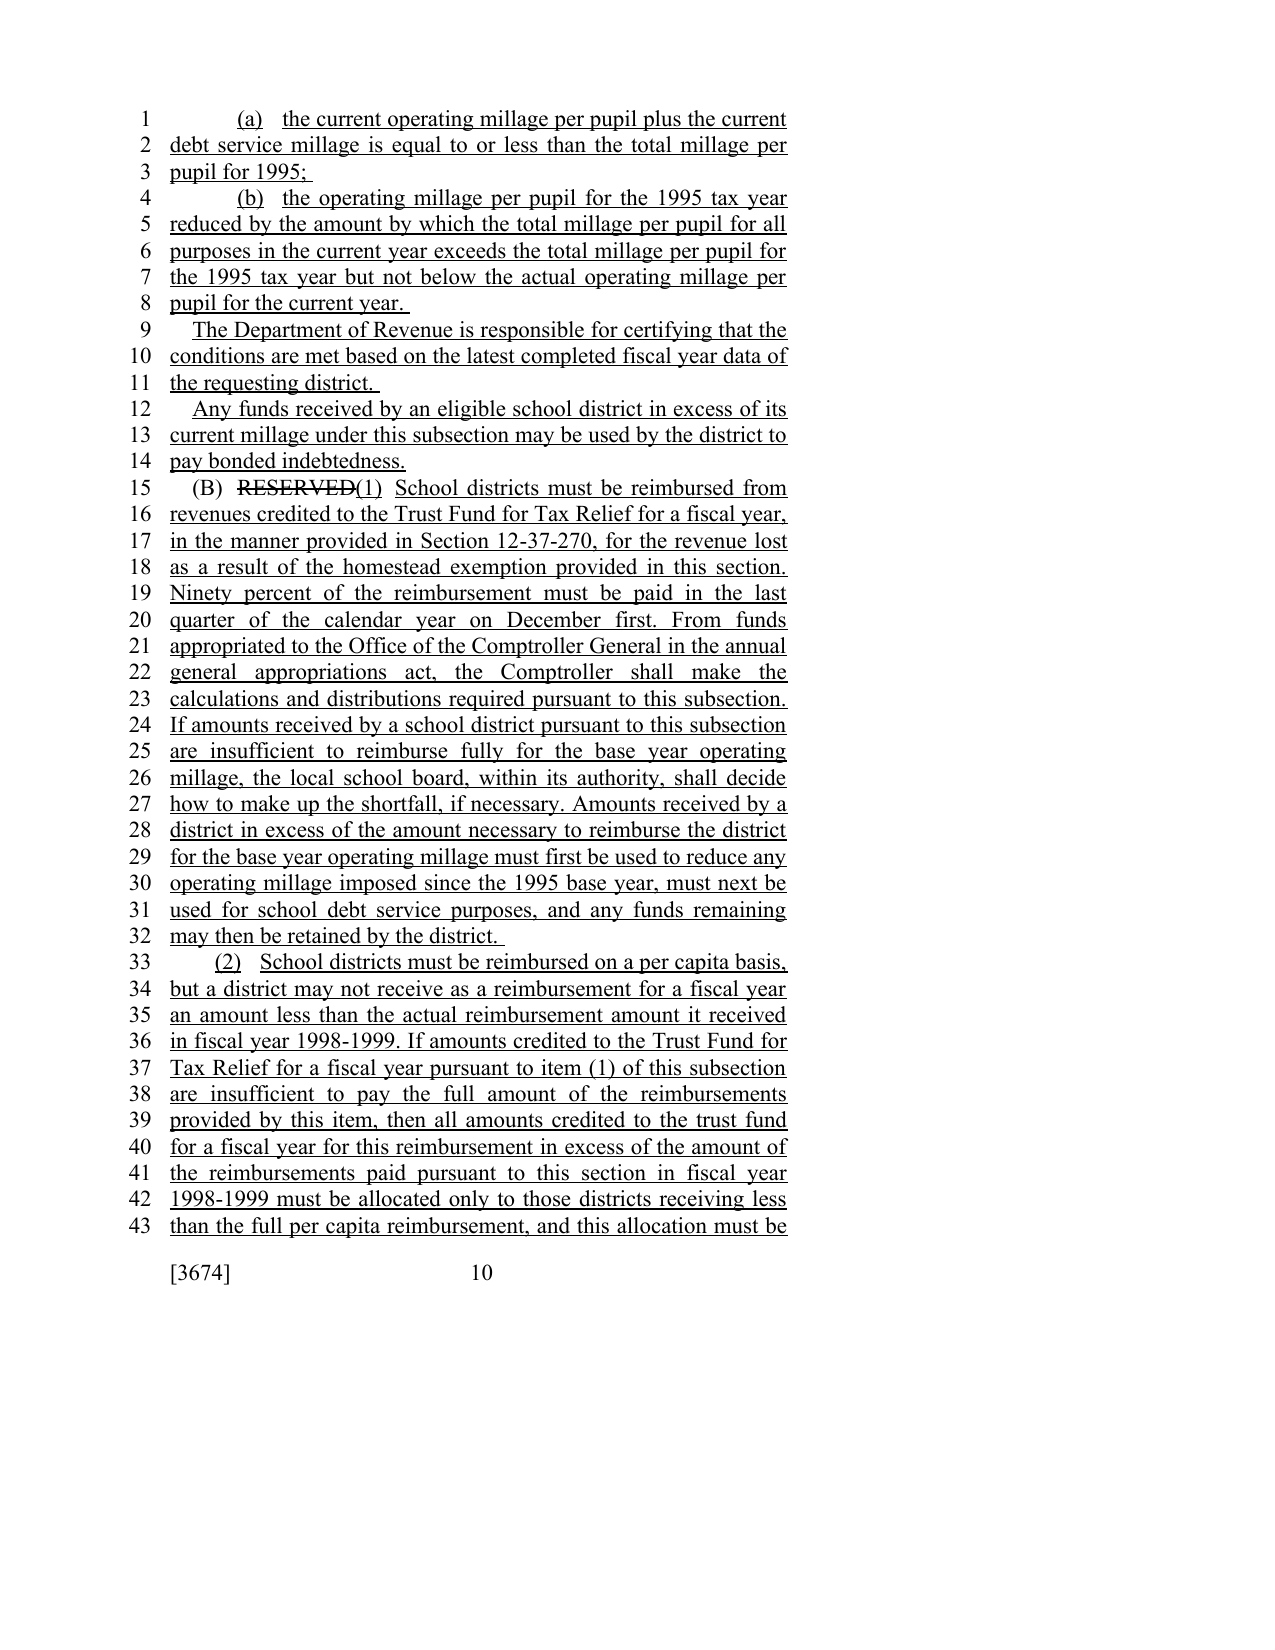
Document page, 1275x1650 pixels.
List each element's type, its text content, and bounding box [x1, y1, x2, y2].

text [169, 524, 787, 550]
text The Department of Revenue is responsible for certifying that the conditions are met based on the latest completed fiscal year data of the requesting district. [169, 366, 787, 395]
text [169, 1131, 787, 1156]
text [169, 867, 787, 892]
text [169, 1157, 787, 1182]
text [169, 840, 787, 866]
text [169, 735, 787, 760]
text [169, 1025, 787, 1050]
text (b) the operating millage per pupil for the 1995 tax year reduced by the amount by which the total millage per pupil for all purposes in the current year exceeds the total millage per pupil for the 1995 tax year but not below the actual operating millage per pupil for the current year. [169, 287, 787, 316]
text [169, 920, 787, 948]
text The Department of Revenue is responsible for certifying that the conditions are met based on the latest completed fiscal year data of the requesting district. [169, 316, 787, 365]
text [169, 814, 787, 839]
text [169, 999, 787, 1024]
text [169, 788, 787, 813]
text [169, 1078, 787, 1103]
text (a) the current operating millage per pupil plus the current debt service millage is equal to or less than the total millage per pupil for 1995; [169, 155, 787, 184]
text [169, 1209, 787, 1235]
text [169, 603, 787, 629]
text Any funds received by an eligible school district in excess of its current millage under this subsection may be used by the district to pay bonded indebtedness. [169, 395, 787, 444]
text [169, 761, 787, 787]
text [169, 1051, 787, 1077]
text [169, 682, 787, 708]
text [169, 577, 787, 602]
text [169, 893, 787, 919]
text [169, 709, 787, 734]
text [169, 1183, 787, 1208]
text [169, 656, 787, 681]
text (b) the operating millage per pupil for the 1995 tax year reduced by the amount by which the total millage per pupil for all purposes in the current year exceeds the total millage per pupil for the 1995 tax year but not below the actual operating millage per pupil for the current year. [169, 184, 787, 233]
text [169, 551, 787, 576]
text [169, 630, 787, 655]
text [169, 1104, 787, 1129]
text (a) the current operating millage per pupil plus the current debt service millage is equal to or less than the total millage per pupil for 1995; [169, 105, 787, 154]
text Any funds received by an eligible school district in excess of its current millage under this subsection may be used by the district to pay bonded indebtedness. [169, 445, 787, 474]
